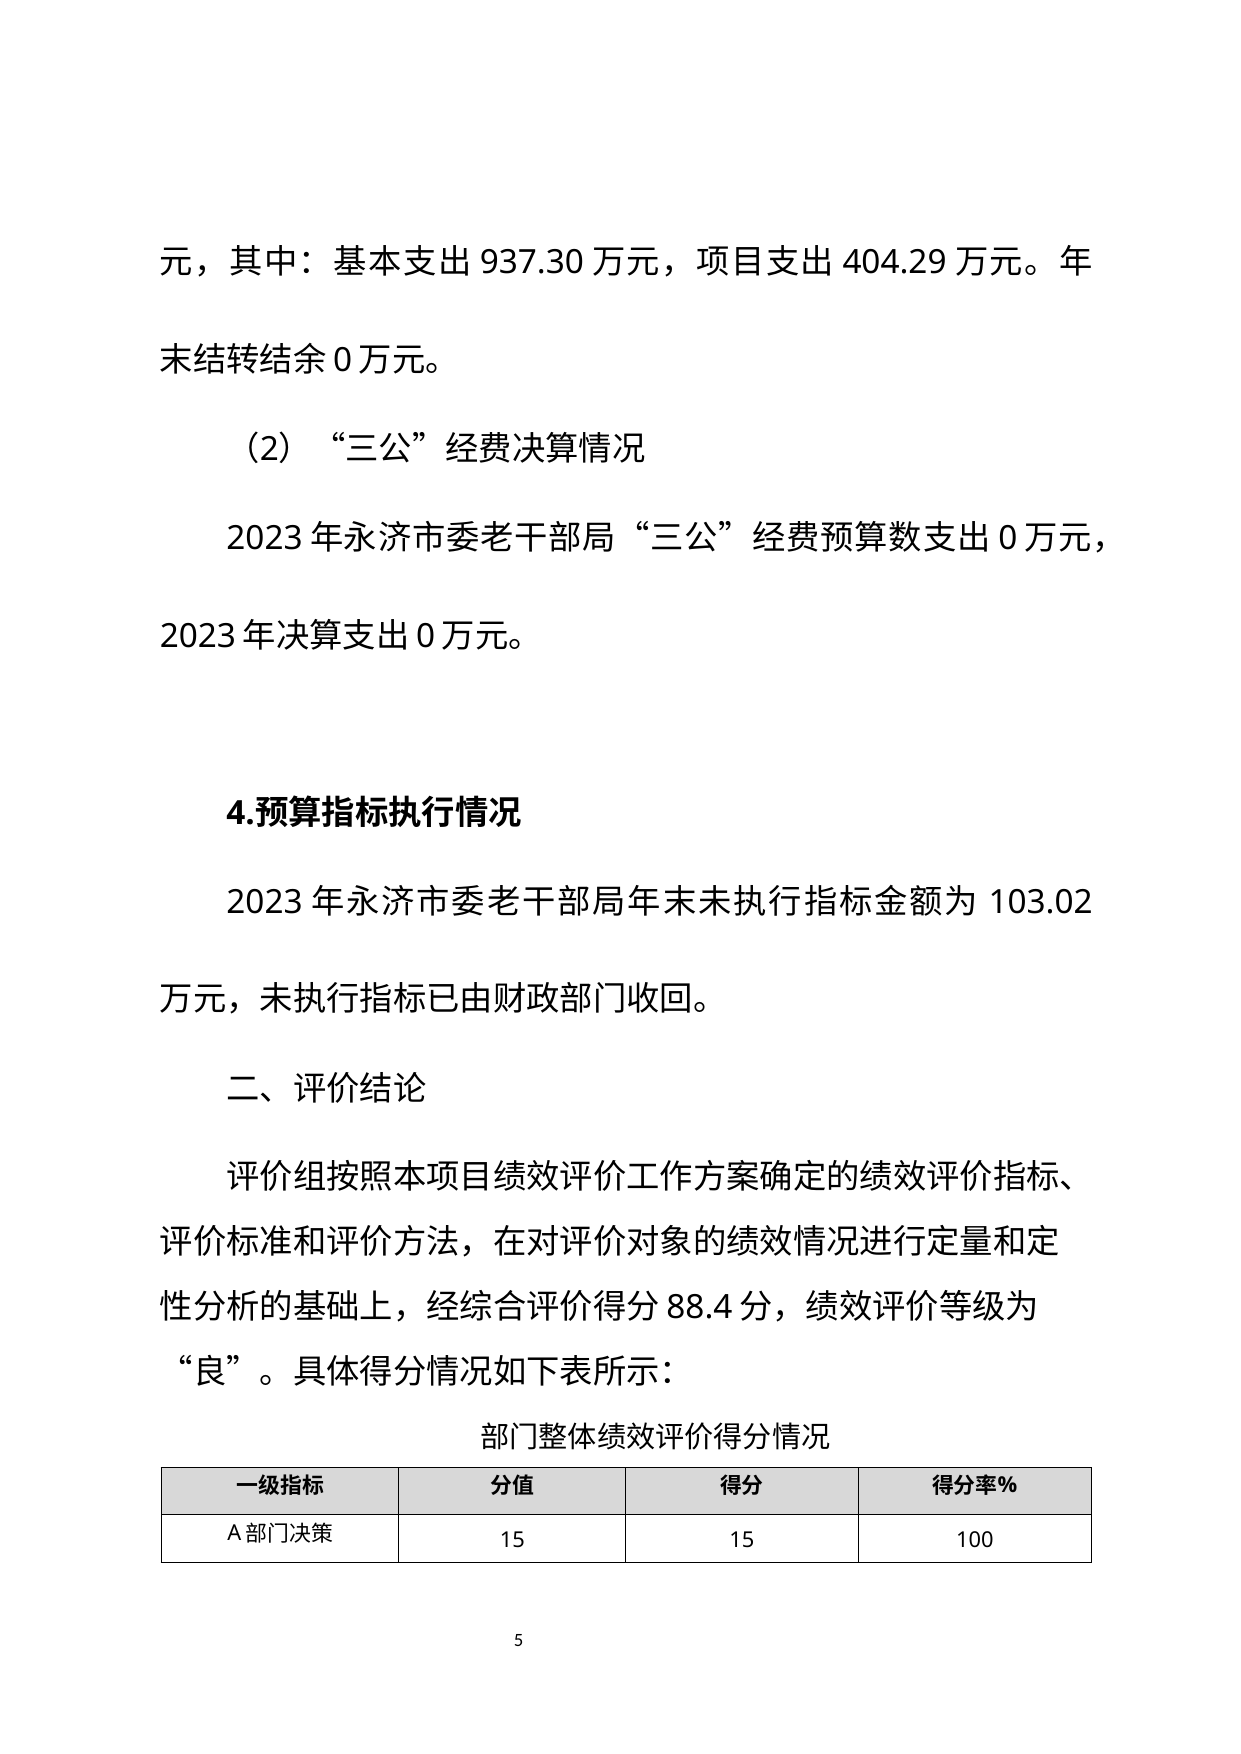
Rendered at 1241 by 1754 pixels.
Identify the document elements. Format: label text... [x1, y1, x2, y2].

text 评价组按照本项目绩效评价工作方案确定的绩效评价指标、评价标准和评价方法，在对评价对象的绩效情况进行定量和定性分析的基础上，经综合评价得分88.4分，绩效评价等级为“良”。具体得分情况如下表所示： [159, 1142, 1093, 1402]
text （2）“三公”经费决算情况 [159, 414, 1093, 479]
table_header 得分率% [859, 1468, 1091, 1514]
table_cell 100 [859, 1515, 1091, 1562]
text 2023年永济市委老干部局“三公”经费预算数支出0万元，2023年决算支出0万元。 [159, 503, 1093, 665]
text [159, 227, 1093, 389]
table_header 得分 [626, 1468, 858, 1514]
text 2023年永济市委老干部局年末未执行指标金额为103.02万元，未执行指标已由财政部门收回。 [159, 866, 1093, 1029]
text 4.预算指标执行情况 [159, 777, 1093, 842]
text 部门整体绩效评价得分情况 [159, 1402, 1093, 1467]
table_header 分值 [399, 1468, 625, 1514]
table_header 一级指标 [162, 1468, 398, 1514]
table_cell A部门决策 [162, 1515, 398, 1562]
text 二、评价结论 [159, 1053, 1093, 1118]
table_cell 15 [626, 1515, 858, 1562]
table_cell 15 [399, 1515, 625, 1562]
